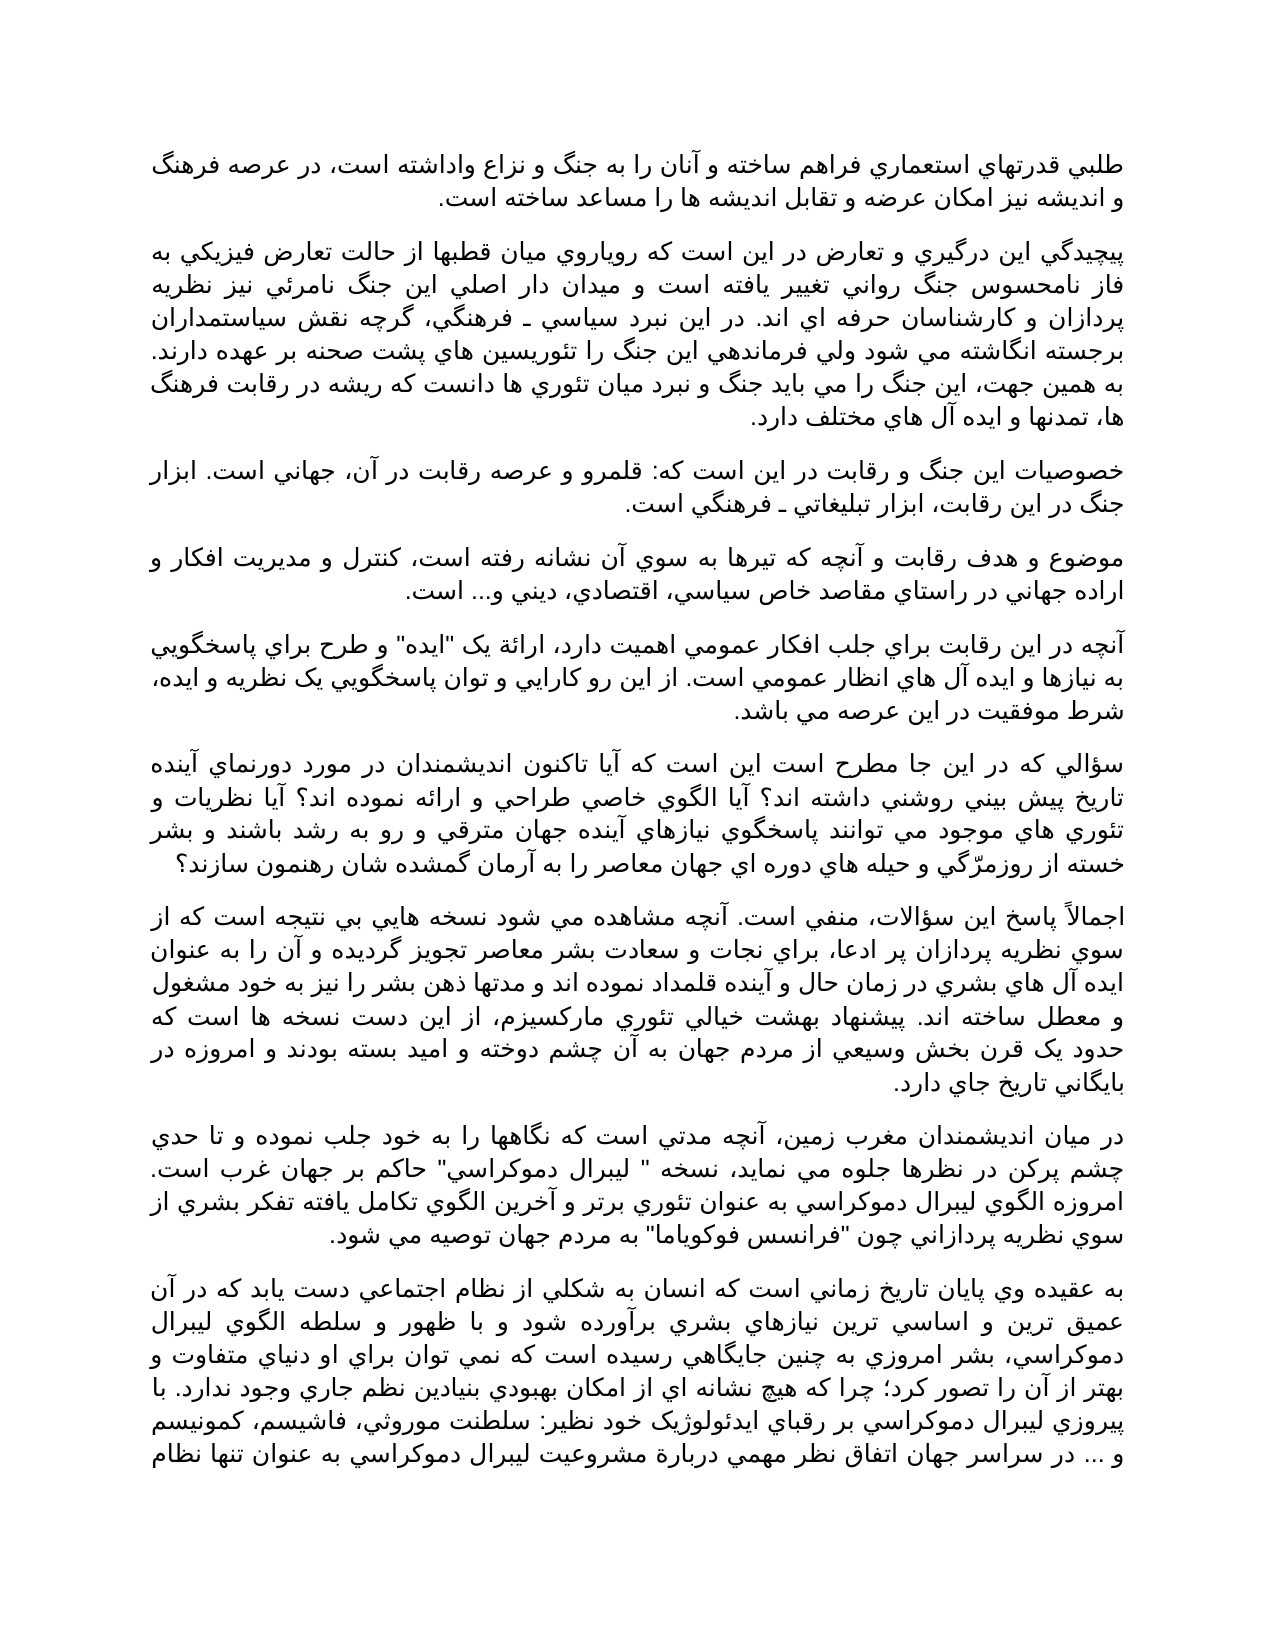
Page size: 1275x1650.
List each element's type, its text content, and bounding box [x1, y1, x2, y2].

text خصوصيات اين جنگ و رقابت در اين است که: قلمرو و عرصه رقابت در آن، جهاني است. ابزار جنگ در اين رقابت، ابزار تبليغاتي ـ فرهنگي است. [150, 456, 1125, 518]
text آنچه در اين رقابت براي جلب افکار عمومي اهميت دارد، ارائة يک "ايده" و طرح براي پاسخگويي به نيازها و ايده آل هاي انظار عمومي است. از اين رو کارايي و توان پاسخگويي يک نظريه و ايده، شرط موفقيت در اين عرصه مي باشد. [150, 629, 1125, 724]
text موضوع و هدف رقابت و آنچه که تيرها به سوي آن نشانه رفته است، کنترل و مديريت افکار و اراده جهاني در راستاي مقاصد خاص سياسي، اقتصادي، ديني و... است. [150, 543, 1125, 604]
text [150, 1274, 1125, 1468]
text اجمالاً پاسخ اين سؤالات، منفي است. آنچه مشاهده مي شود نسخه هايي بي نتيجه است که از سوي نظريه پردازان پر ادعا، براي نجات و سعادت بشر معاصر تجويز گرديده و آن را به عنوان ايده آل هاي بشري در زمان حال و آينده قلمداد نموده اند و مدتها ذهن بشر را نيز به خود مشغول و معطل ساخته اند. پيشنهاد بهشت خيالي تئوري مارکسيزم، از اين دست نسخه ها است که حدود يک قرن بخش وسيعي از مردم جهان به آن چشم دوخته و اميد بسته بودند و امروزه در بايگاني تاريخ جاي دارد. [150, 902, 1125, 1096]
text در ميان انديشمندان مغرب زمين، آنچه مدتي است که نگاهها را به خود جلب نموده و تا حدي چشم پرکن در نظرها جلوه مي نمايد، نسخه " ليبرال دموکراسي" حاکم بر جهان غرب است. امروزه الگوي ليبرال دموکراسي به عنوان تئوري برتر و آخرين الگوي تکامل يافته تفکر بشري از سوي نظريه پردازاني چون "فرانسس فوکوياما" به مردم جهان توصيه مي شود. [150, 1121, 1125, 1249]
text پيچيدگي اين درگيري و تعارض در اين است که روياروي ميان قطبها از حالت تعارض فيزيکي به فاز نامحسوس جنگ رواني تغيير يافته است و ميدان دار اصلي اين جنگ نامرئي نيز نظريه پردازان و کارشناسان حرفه اي اند. در اين نبرد سياسي ـ فرهنگي، گرچه نقش سياستمداران برجسته انگاشته مي شود ولي فرماندهي اين جنگ را تئوريسين هاي پشت صحنه بر عهده دارند. به همين جهت، اين جنگ را مي بايد جنگ و نبرد ميان تئوري ها دانست که ريشه در رقابت فرهنگ ها، تمدنها و ايده آل هاي مختلف دارد. [150, 237, 1125, 431]
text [150, 150, 1125, 212]
text سؤالي که در اين جا مطرح است اين است که آيا تاکنون انديشمندان در مورد دورنماي آينده تاريخ پيش بيني روشني داشته اند؟ آيا الگوي خاصي طراحي و ارائه نموده اند؟ آيا نظريات و تئوري هاي موجود مي توانند پاسخگوي نيازهاي آينده جهان مترقي و رو به رشد باشند و بشر خسته از روزمرّگي و حيله هاي دوره اي جهان معاصر را به آرمان گمشده شان رهنمون سازند؟ [150, 749, 1125, 877]
